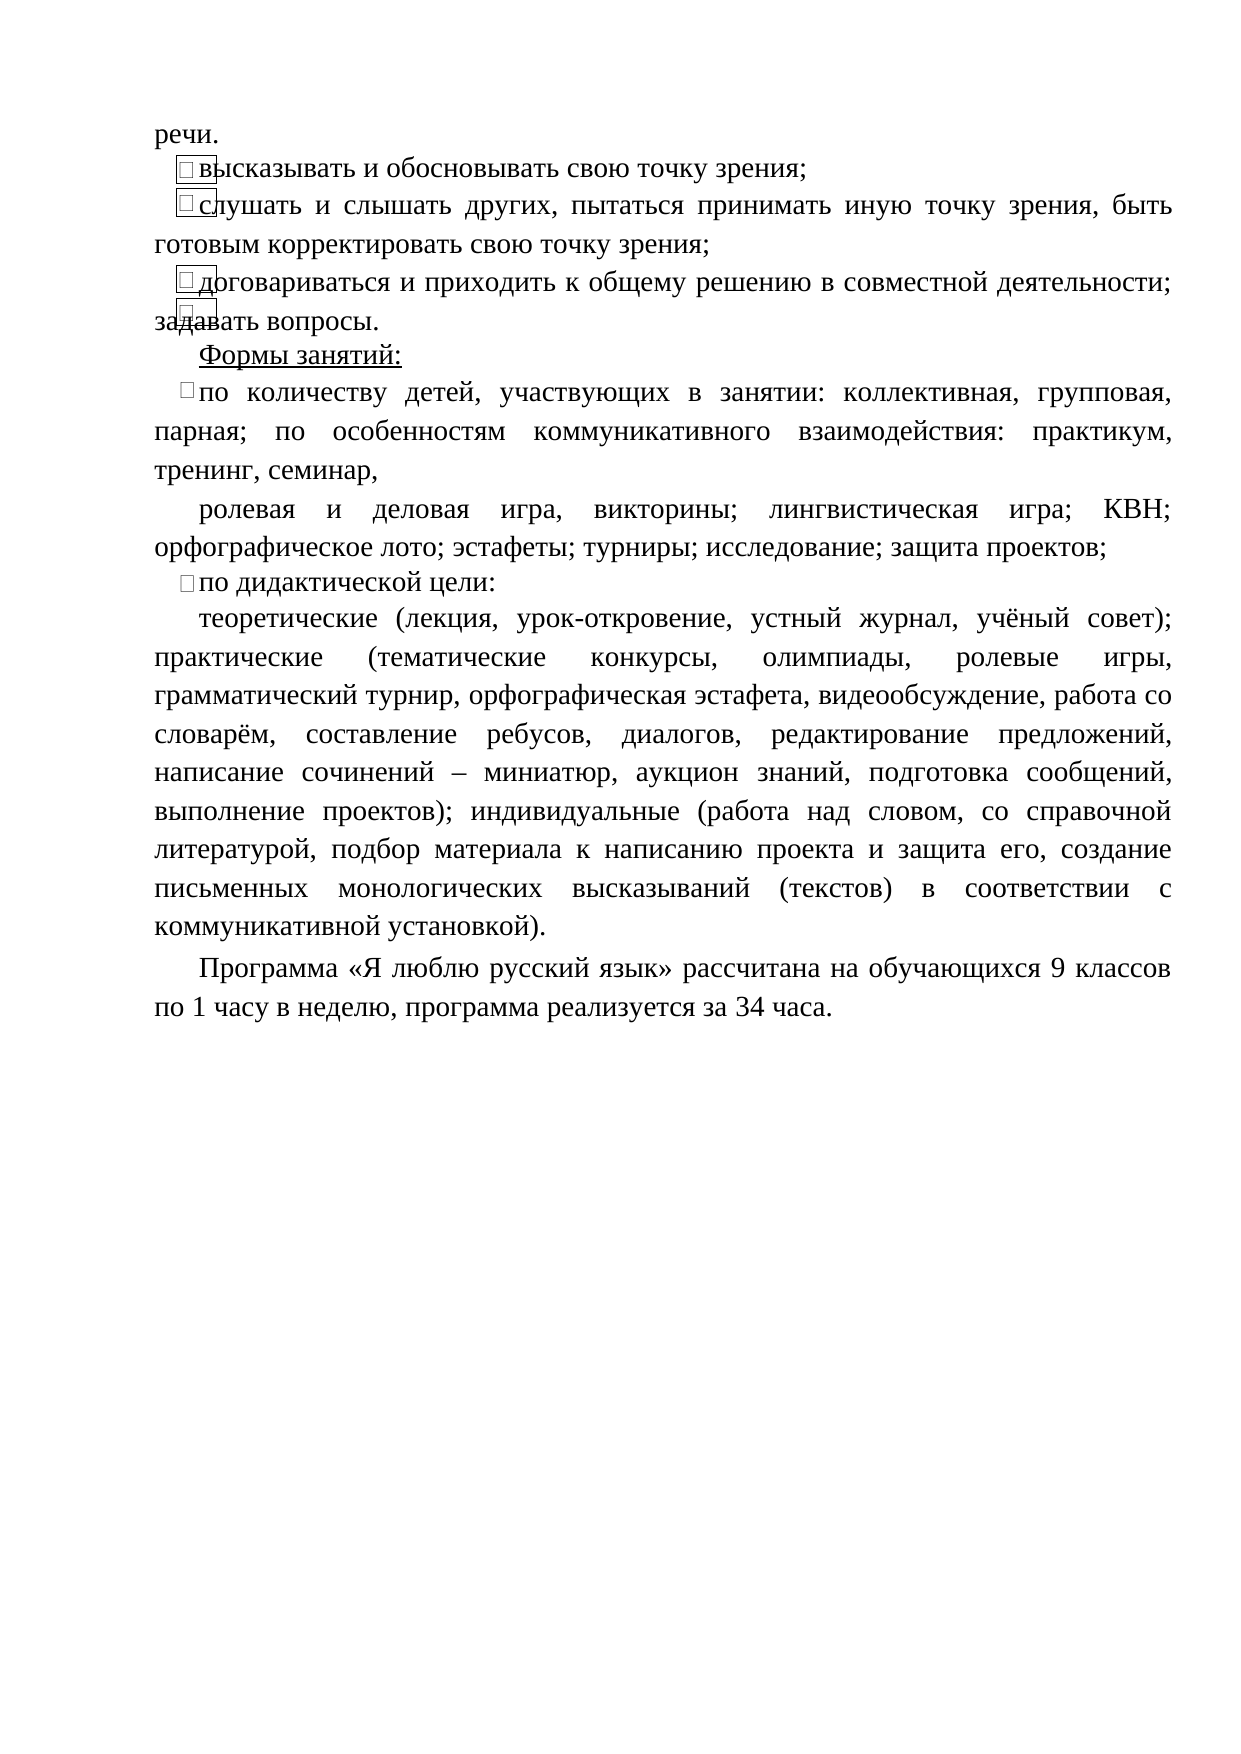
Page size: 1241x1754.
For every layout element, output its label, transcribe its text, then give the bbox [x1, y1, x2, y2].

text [154, 117, 1173, 150]
text ролевая и деловая игра, викторины; лингвистическая игра; КВН; орфографическое лото; эстафеты; турниры; исследование; защита проектов; [154, 491, 1173, 563]
text слушать и слышать других, пытаться принимать иную точку зрения, быть готовым корректировать свою точку зрения; [154, 187, 1173, 259]
text высказывать и обосновывать свою точку зрения; [154, 156, 1173, 183]
text по дидактической цели: [154, 568, 1173, 597]
text Формы занятий: [154, 342, 1173, 370]
text договариваться и приходить к общему решению в совместной деятельности; задавать вопросы. [154, 264, 1173, 337]
text по количеству детей, участвующих в занятии: коллективная, групповая, парная; по особенностям коммуникативного взаимодействия: практикум, тренинг, семинар, [154, 374, 1173, 486]
text Программа «Я люблю русский язык» рассчитана на обучающихся 9 классов по 1 часу в неделю, программа реализуется за 34 часа. [154, 951, 1173, 1023]
text теоретические (лекция, урок-откровение, устный журнал, учёный совет); практические (тематические конкурсы, олимпиады, ролевые игры, грамматический турнир, орфографическая эстафета, видеообсуждение, работа со словарём, составление ребусов, диалогов, редактирование предложений, написание сочинений – миниатюр, аукцион знаний, подготовка сообщений, выполнение проектов); индивидуальные (работа над словом, со справочной литературой, подбор материала к написанию проекта и защита его, создание письменных монологических высказываний (текстов) в соответствии с коммуникативной установкой). [154, 600, 1173, 942]
